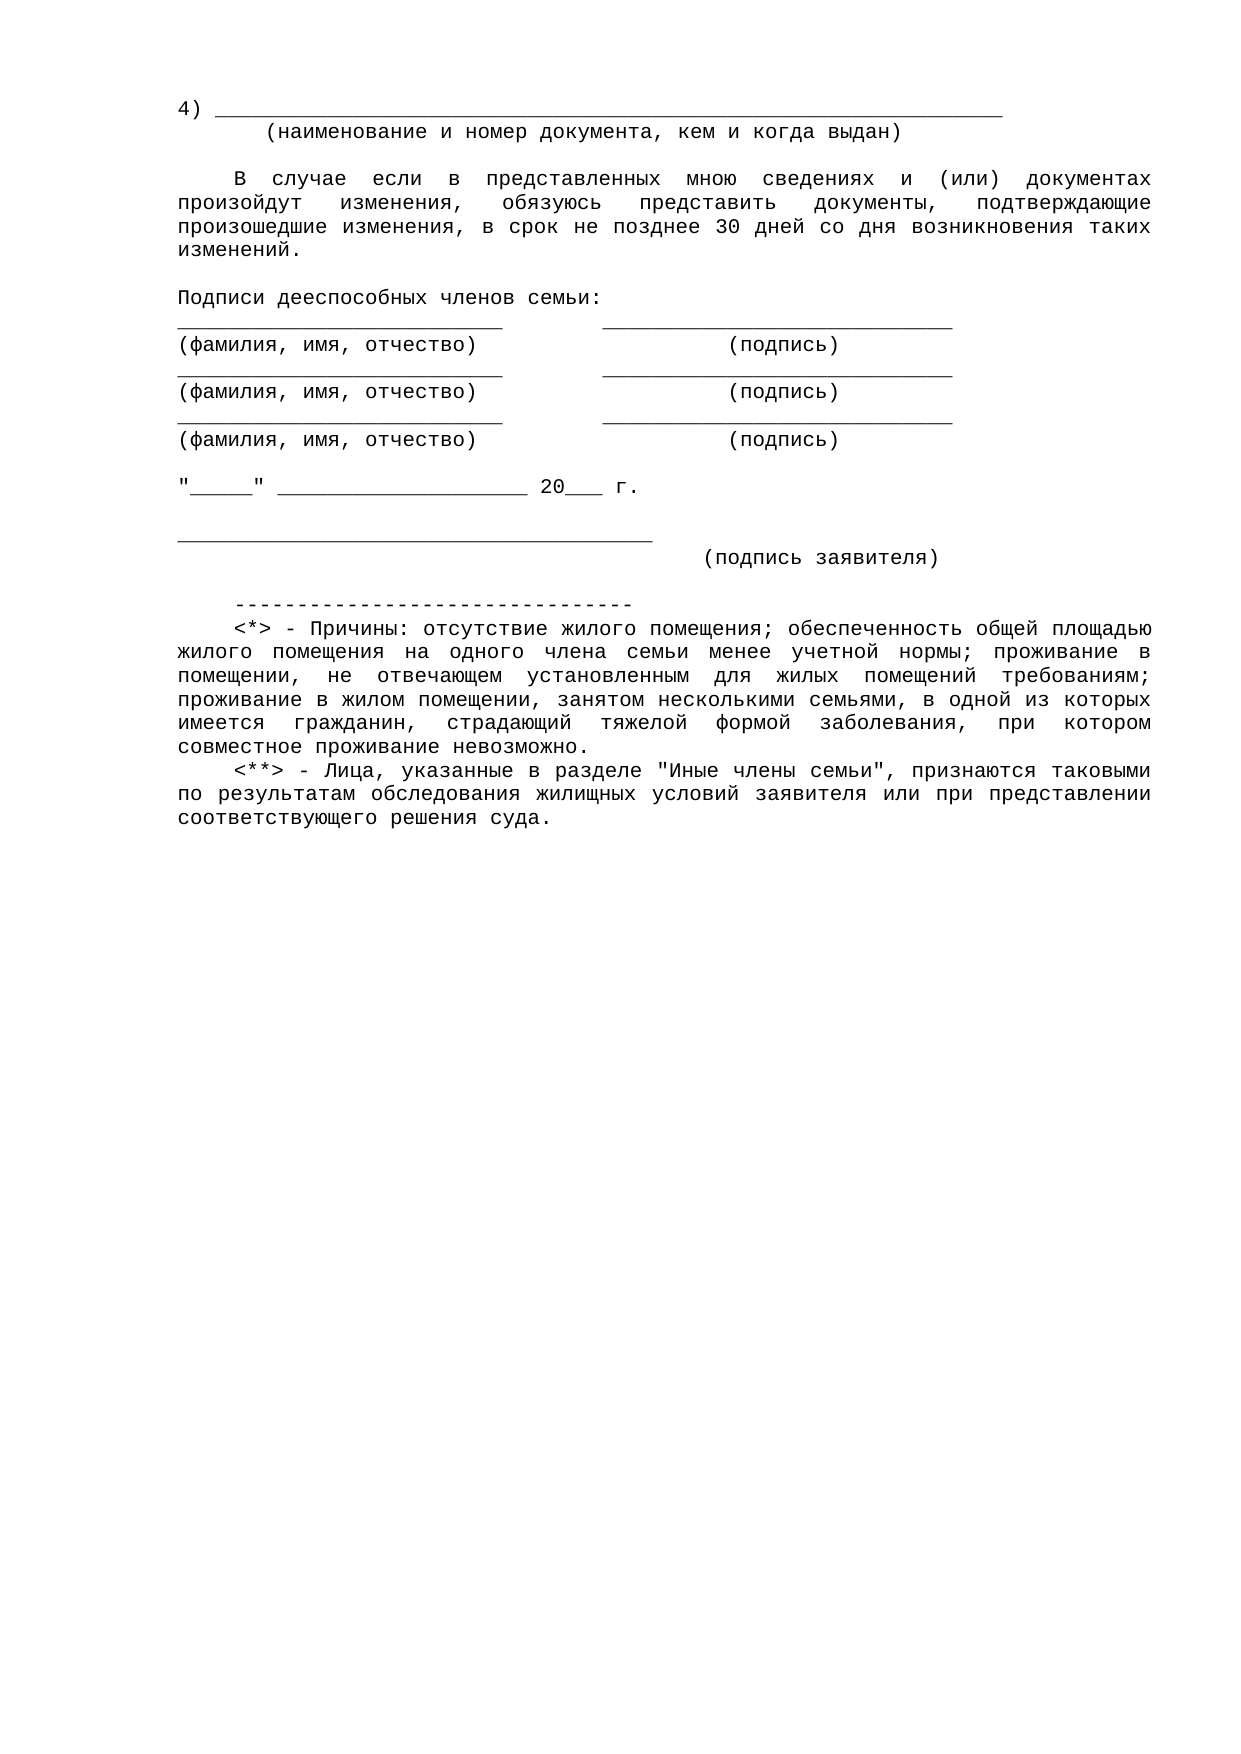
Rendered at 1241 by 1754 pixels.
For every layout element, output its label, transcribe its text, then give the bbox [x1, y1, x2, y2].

text -------------------------------- [177, 594, 1152, 618]
text "_____" ____________________ 20___ г. [177, 476, 1152, 499]
text <*> - Причины: отсутствие жилого помещения; обеспеченность общей площадью жилого помещения на одного члена семьи менее учетной нормы; проживание в помещении, не отвечающем установленным для жилых помещений требованиям; проживание в жилом помещении, занятом несколькими семьями, в одной из которых имеется гражданин, страдающий тяжелой формой заболевания, при котором совместное проживание невозможно. [177, 618, 1152, 759]
text ______________________________________ [177, 523, 1152, 547]
text __________________________ ____________________________ [177, 358, 1152, 381]
text <**> - Лица, указанные в разделе "Иные члены семьи", признаются таковыми по результатам обследования жилищных условий заявителя или при представлении соответствующего решения суда. [177, 759, 1152, 831]
text __________________________ ____________________________ [177, 310, 1152, 334]
text (фамилия, имя, отчество) (подпись) [177, 381, 1152, 405]
text (фамилия, имя, отчество) (подпись) [177, 428, 1152, 452]
text __________________________ ____________________________ [177, 405, 1152, 428]
text 4) _______________________________________________________________ [177, 97, 1152, 121]
text Подписи дееспособных членов семьи: [177, 287, 1152, 310]
text (фамилия, имя, отчество) (подпись) [177, 334, 1152, 358]
text В случае если в представленных мною сведениях и (или) документах произойдут изменения, обязуюсь представить документы, подтверждающие произошедшие изменения, в срок не позднее 30 дней со дня возникновения таких изменений. [177, 168, 1152, 263]
text (подпись заявителя) [177, 547, 1152, 570]
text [177, 121, 1152, 145]
